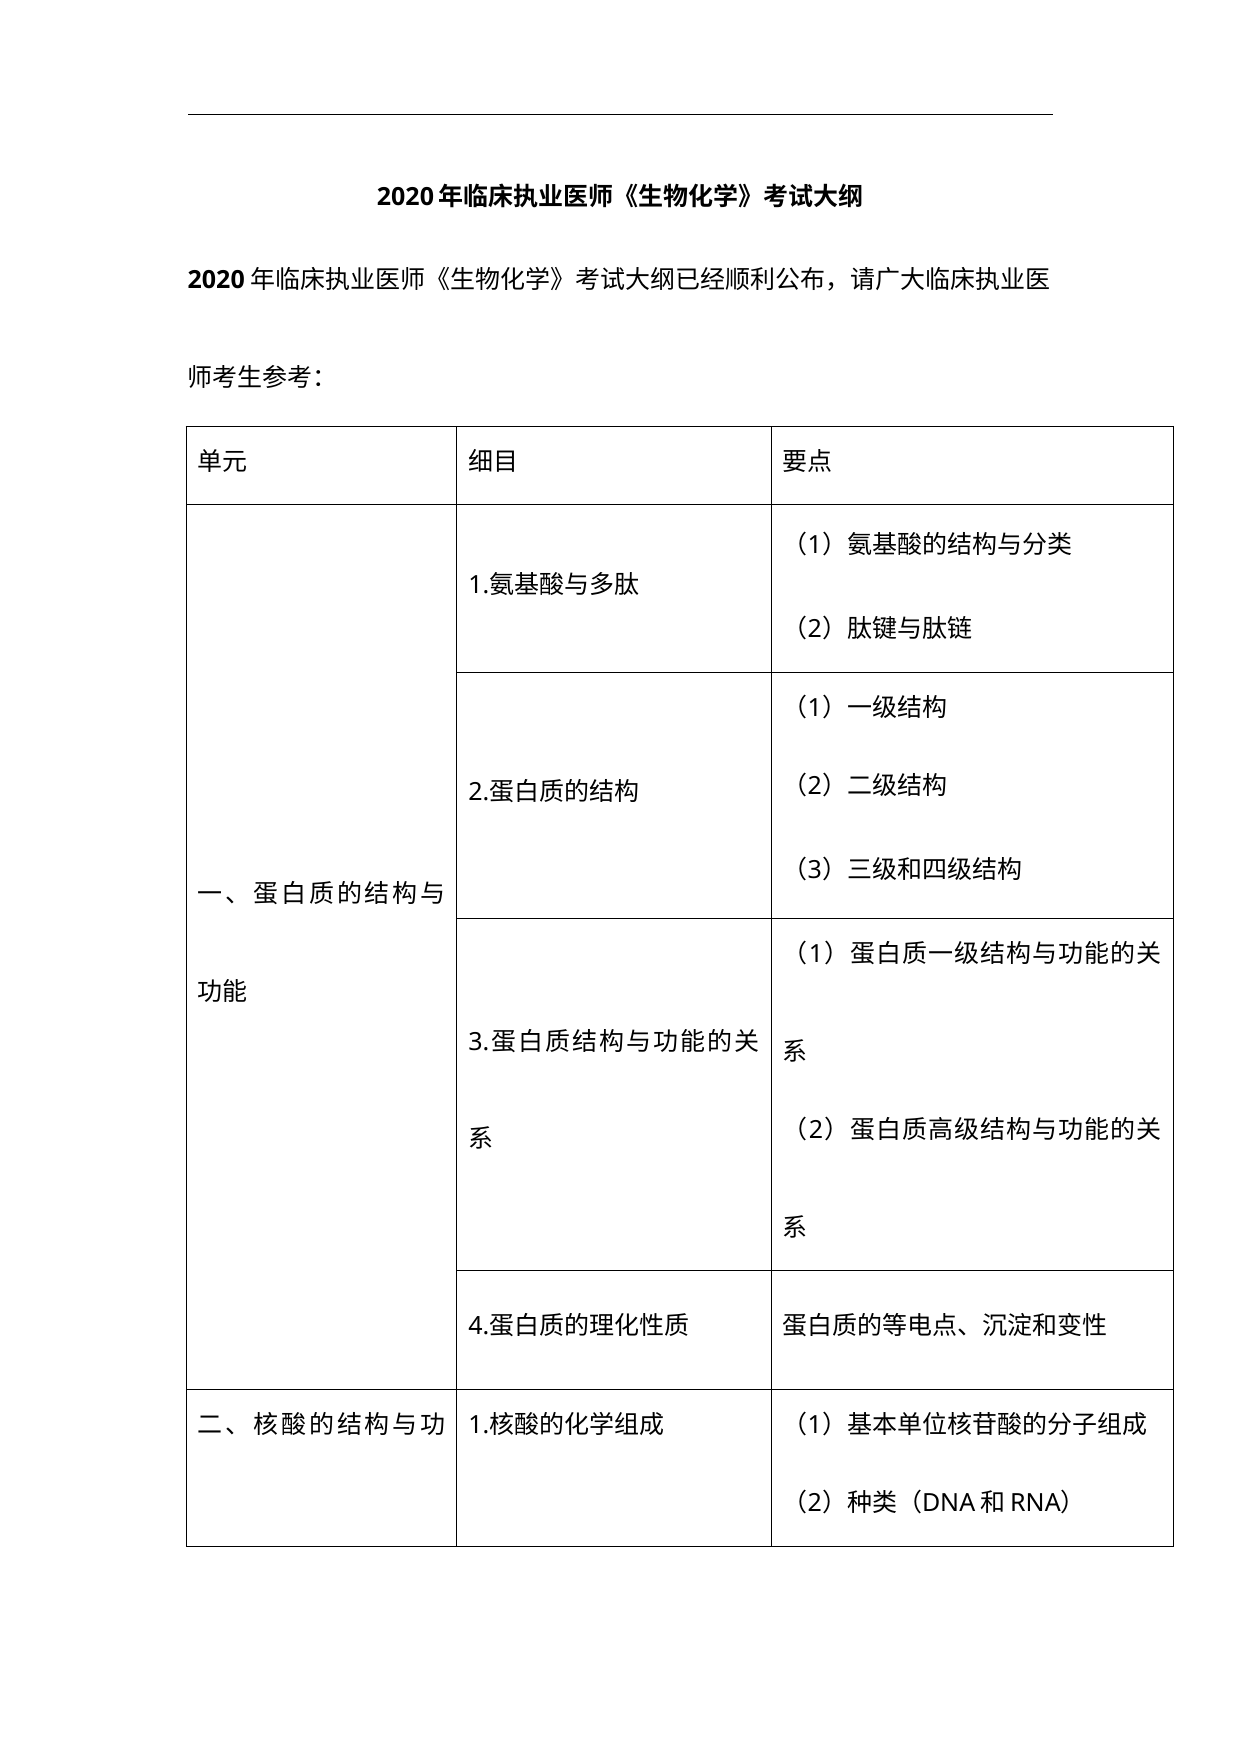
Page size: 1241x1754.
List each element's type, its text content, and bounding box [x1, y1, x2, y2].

table_cell 4.蛋白质的理化性质 [457, 1271, 771, 1389]
text 2020年临床执业医师《生物化学》考试大纲 [187, 162, 1053, 227]
table_cell 3.蛋白质结构与功能的关系 [457, 919, 771, 1270]
table_cell （2）肽键与肽链 [772, 593, 1173, 672]
table_cell （1）一级结构 [772, 673, 1173, 750]
table_header 细目 [457, 427, 771, 504]
table_cell （2）二级结构 [772, 750, 1173, 829]
table_cell 一、蛋白质的结构与功能 [187, 505, 456, 1389]
table_cell （3）三级和四级结构 [772, 829, 1173, 918]
table_cell [457, 1468, 771, 1546]
table_cell 1.核酸的化学组成 [457, 1390, 771, 1467]
table_cell （2）种类（DNA和RNA） [772, 1468, 1173, 1546]
table_cell （2）蛋白质高级结构与功能的关系 [772, 1094, 1173, 1270]
table_cell 蛋白质的等电点、沉淀和变性 [772, 1271, 1173, 1389]
table_cell 2.蛋白质的结构 [457, 673, 771, 918]
text 2020年临床执业医师《生物化学》考试大纲已经顺利公布，请广大临床执业医师考生参考： [187, 245, 1053, 408]
table_cell 1.氨基酸与多肽 [457, 505, 771, 672]
table_cell （1）蛋白质一级结构与功能的关系 [772, 919, 1173, 1094]
table_header 单元 [187, 427, 456, 504]
table_cell （1）基本单位核苷酸的分子组成 [772, 1390, 1173, 1467]
table_header 要点 [772, 427, 1173, 504]
table_cell 二、核酸的结构与功能 [187, 1390, 456, 1546]
table_cell （1）氨基酸的结构与分类 [772, 505, 1173, 593]
